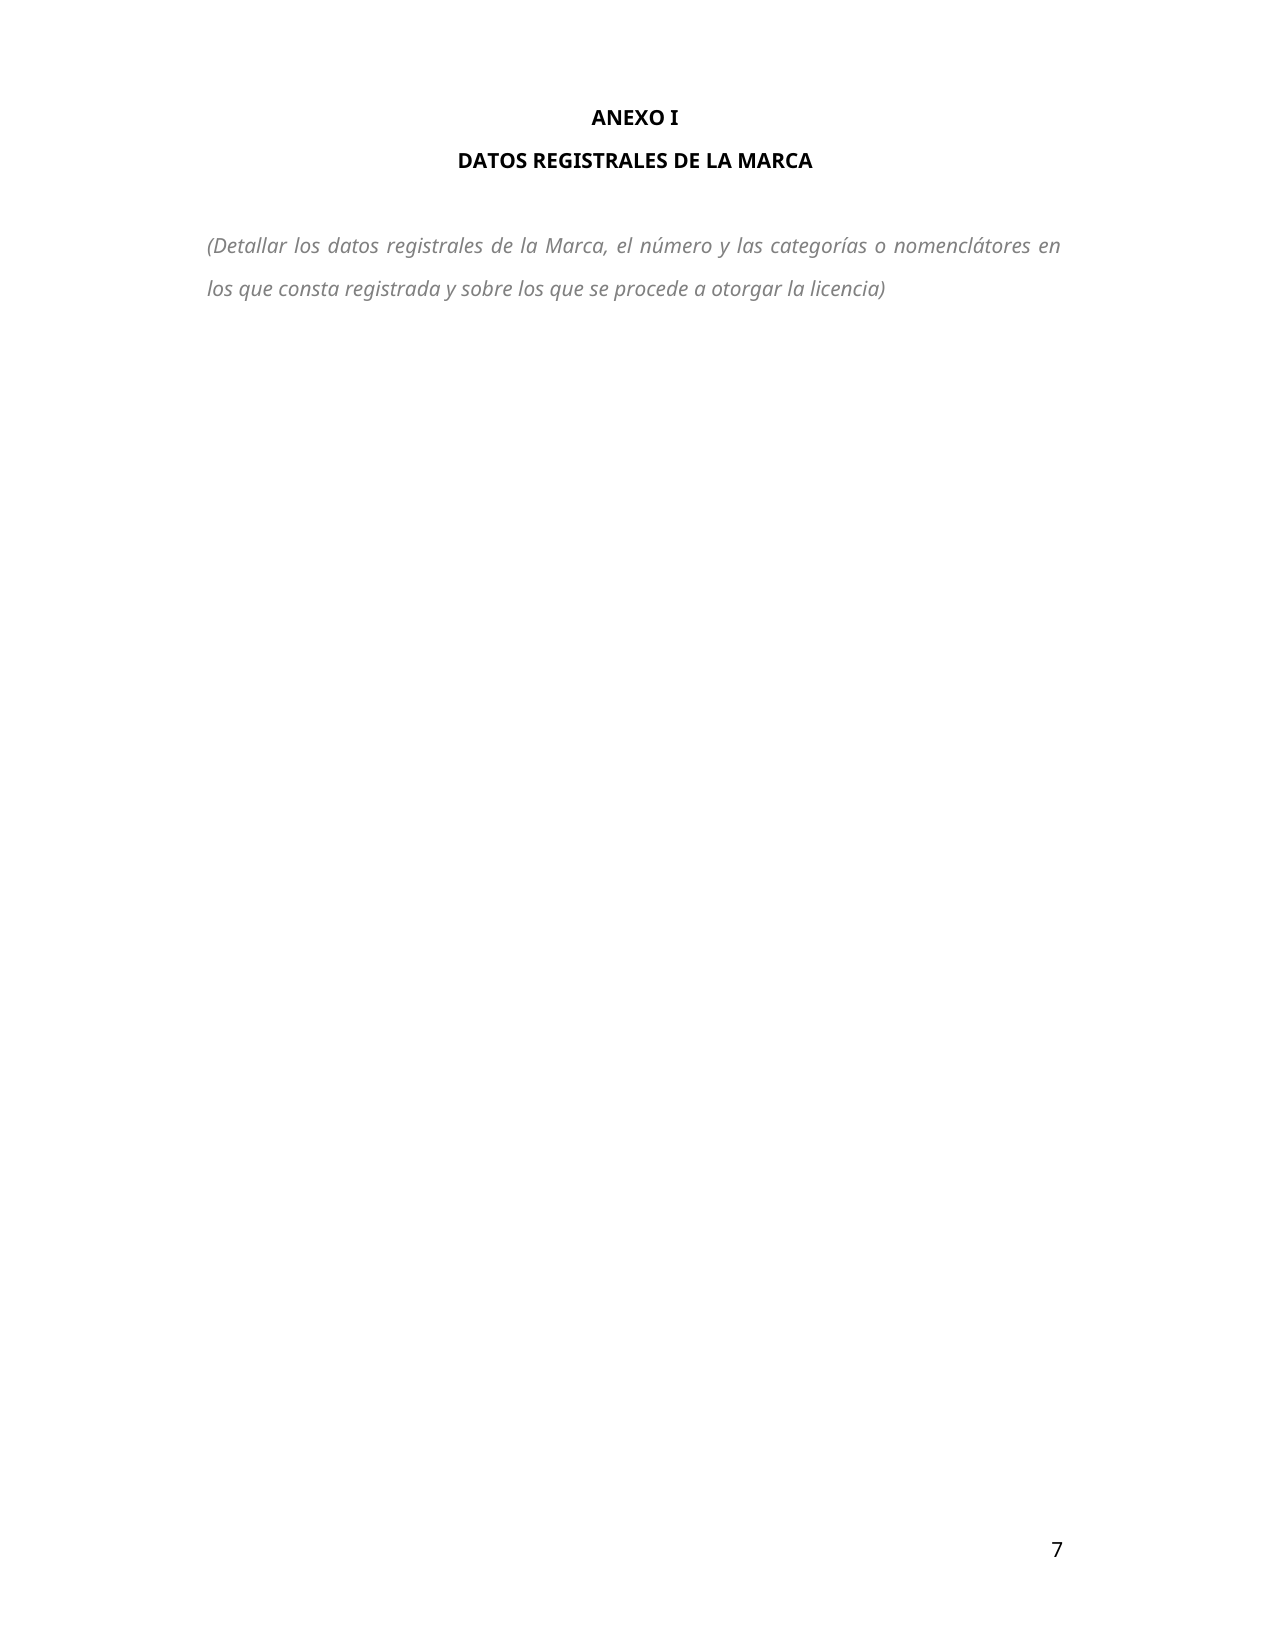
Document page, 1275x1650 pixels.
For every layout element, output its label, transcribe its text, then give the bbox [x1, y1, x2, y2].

text ANEXO I [207, 103, 1063, 132]
text DATOS REGISTRALES DE LA MARCA [207, 146, 1063, 174]
text (Detallar los datos registrales de la Marca, el número y las categorías o nomenclátores en los que consta registrada y sobre los que se procede a otorgar la licencia) [207, 231, 1063, 302]
